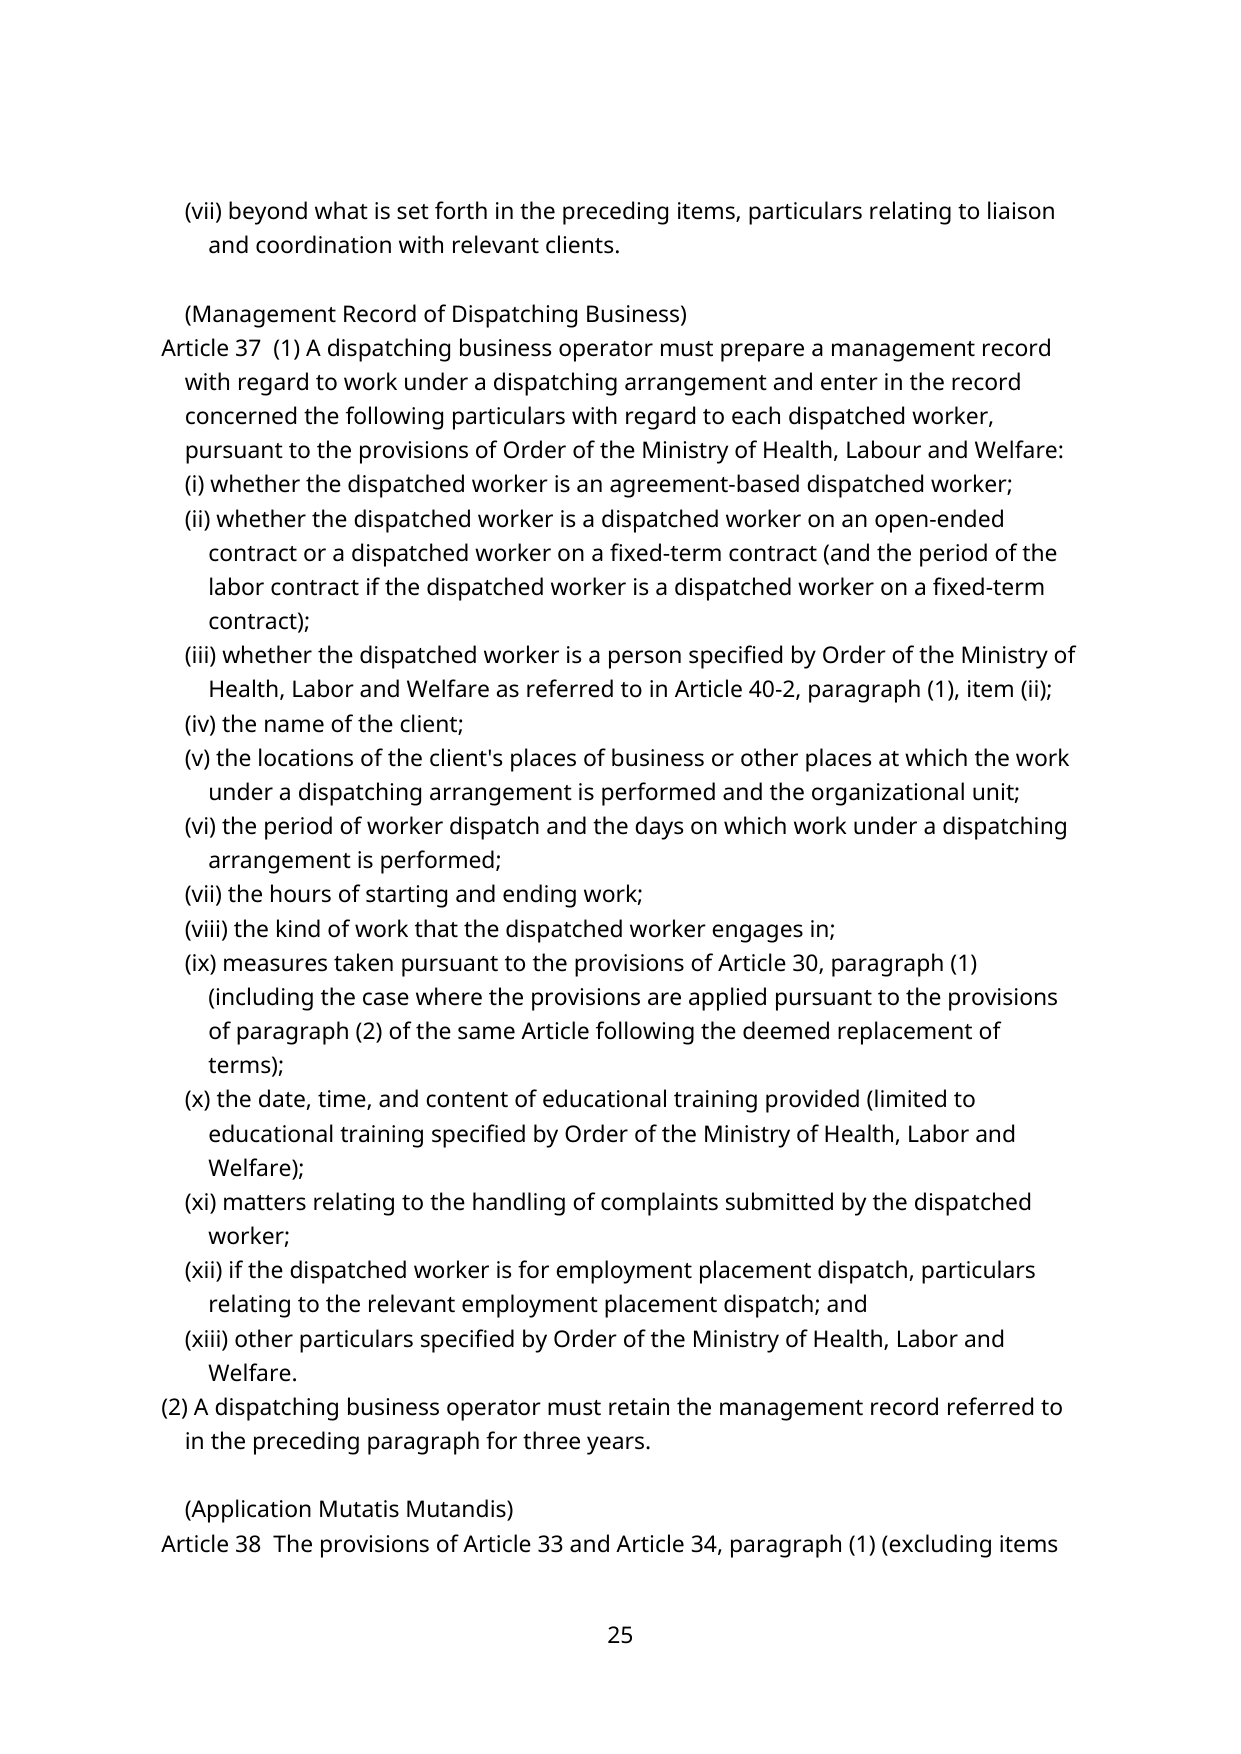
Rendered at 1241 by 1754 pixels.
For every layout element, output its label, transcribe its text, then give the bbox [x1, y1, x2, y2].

text (Application Mutatis Mutandis) [184, 1492, 1079, 1526]
text Article 37 (1) A dispatching business operator must prepare a management record with regard to work under a dispatching arrangement and enter in the record concerned the following particulars with regard to each dispatched worker, pursuant to the provisions of Order of the Ministry of Health, Labour and Welfare: [161, 330, 1079, 467]
text (v) the locations of the client's places of business or other places at which the work under a dispatching arrangement is performed and the organizational unit; [184, 740, 1079, 809]
text (i) whether the dispatched worker is an agreement-based dispatched worker; [184, 467, 1079, 501]
text (2) A dispatching business operator must retain the management record referred to in the preceding paragraph for three years. [161, 1389, 1079, 1458]
text (vii) the hours of starting and ending work; [184, 877, 1079, 911]
text (vi) the period of worker dispatch and the days on which work under a dispatching arrangement is performed; [184, 809, 1079, 877]
text (iii) whether the dispatched worker is a person specified by Order of the Ministry of Health, Labor and Welfare as referred to in Article 40-2, paragraph (1), item (ii); [184, 638, 1079, 706]
text (xiii) other particulars specified by Order of the Ministry of Health, Labor and Welfare. [184, 1321, 1079, 1389]
text (ii) whether the dispatched worker is a dispatched worker on an open-ended contract or a dispatched worker on a fixed-term contract (and the period of the labor contract if the dispatched worker is a dispatched worker on a fixed-term contract); [184, 501, 1079, 638]
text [161, 1526, 1079, 1560]
text (xi) matters relating to the handling of complaints submitted by the dispatched worker; [184, 1184, 1079, 1253]
text (Management Record of Dispatching Business) [184, 296, 1079, 330]
text (x) the date, time, and content of educational training provided (limited to educational training specified by Order of the Ministry of Health, Labor and Welfare); [184, 1082, 1079, 1184]
text (xii) if the dispatched worker is for employment placement dispatch, particulars relating to the relevant employment placement dispatch; and [184, 1253, 1079, 1321]
text (viii) the kind of work that the dispatched worker engages in; [184, 911, 1079, 945]
text (iv) the name of the client; [184, 706, 1079, 740]
text (vii) beyond what is set forth in the preceding items, particulars relating to liaison and coordination with relevant clients. [184, 194, 1079, 262]
text (ix) measures taken pursuant to the provisions of Article 30, paragraph (1) (including the case where the provisions are applied pursuant to the provisions of paragraph (2) of the same Article following the deemed replacement of terms); [184, 945, 1079, 1082]
